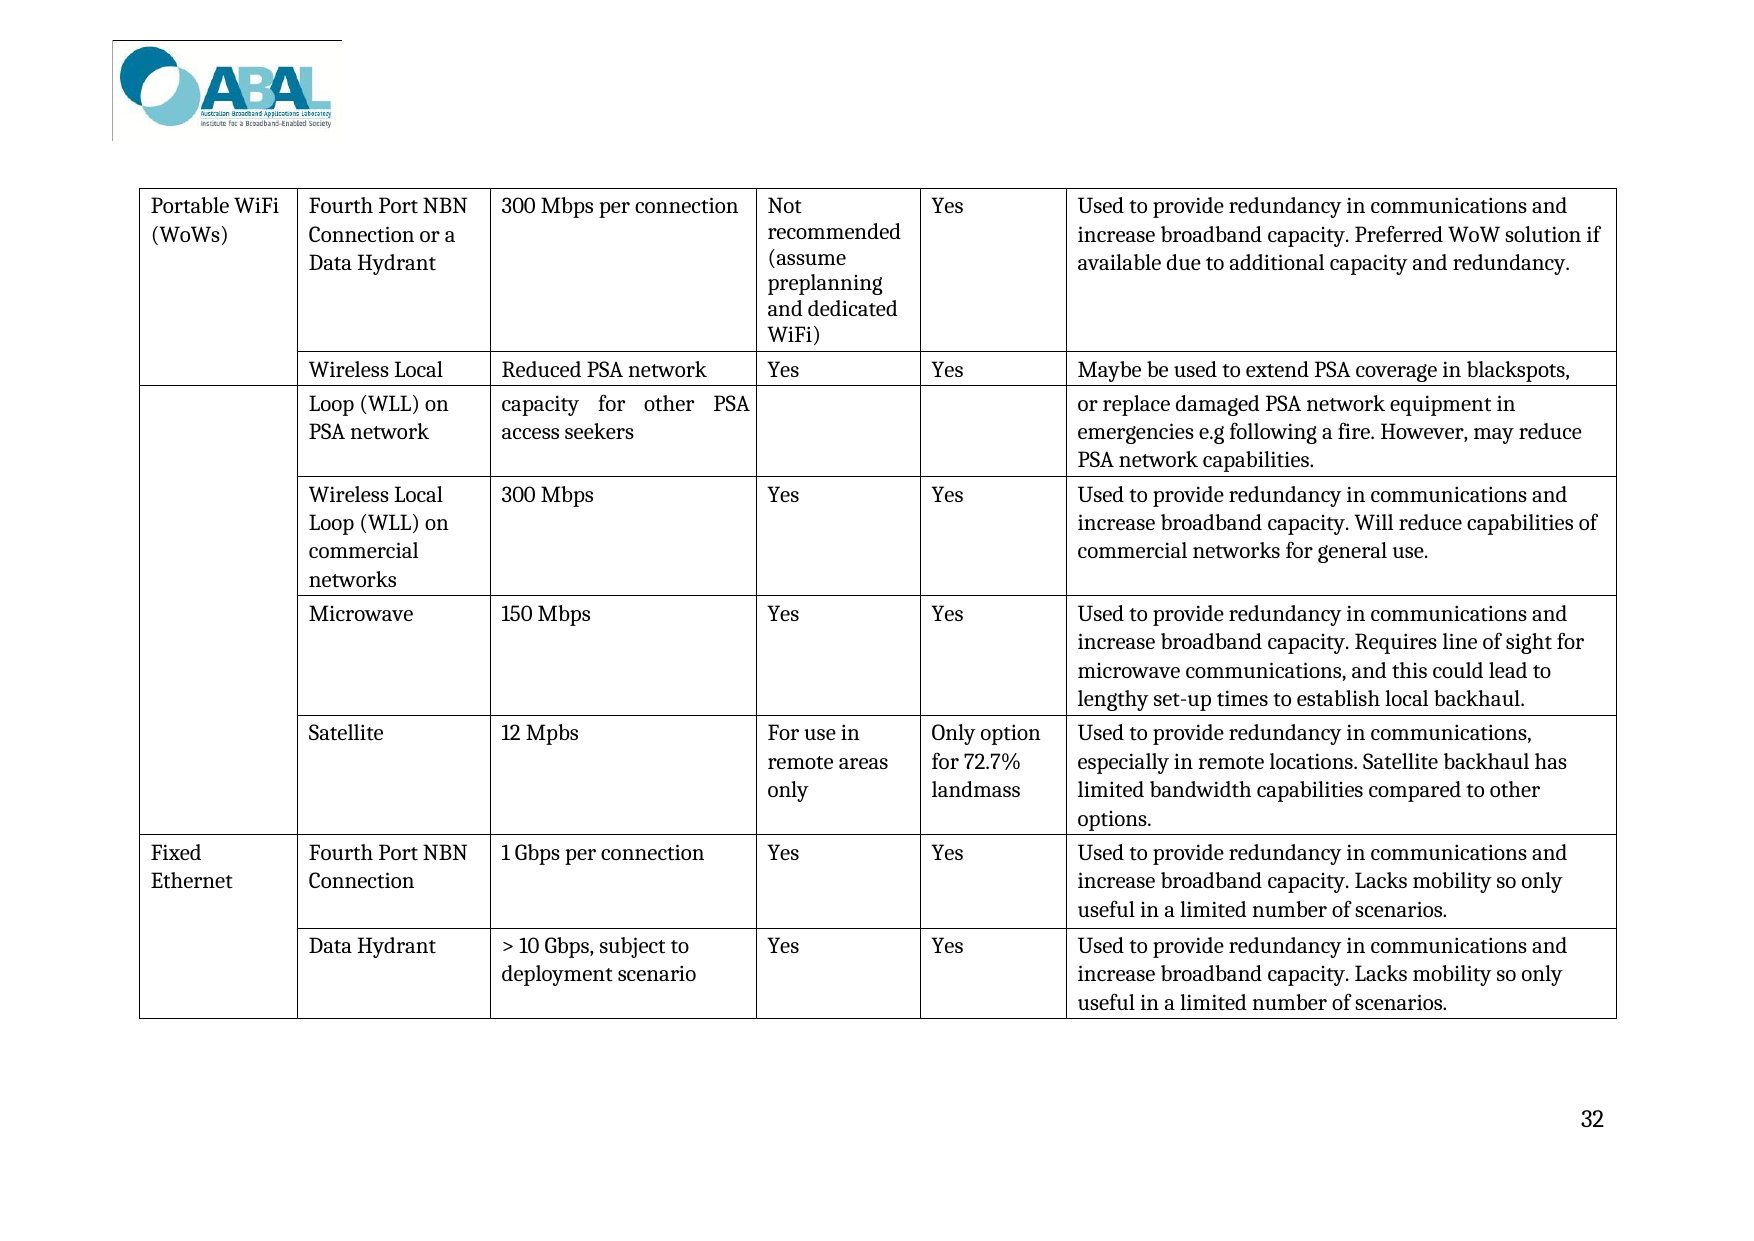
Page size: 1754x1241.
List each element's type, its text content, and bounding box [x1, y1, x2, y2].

table_cell Microwave [298, 596, 490, 715]
table_cell Yes [921, 189, 1066, 351]
table_cell Yes [921, 929, 1066, 1018]
table_cell Yes [757, 835, 920, 927]
table_cell Yes [921, 352, 1066, 385]
table_cell Fourth Port NBN Connection or a Data Hydrant [298, 189, 490, 351]
table_cell Maybe be used to extend PSA coverage in blackspots, [1067, 352, 1616, 385]
table_cell Wireless Local Loop (WLL) on commercial networks [298, 477, 490, 595]
table_cell Fourth Port NBN Connection [298, 835, 490, 927]
table_cell or replace damaged PSA network equipment in emergencies e.g following a fire. However, may reduce PSA network capabilities. [1067, 386, 1616, 476]
table_cell 300 Mbps [491, 477, 756, 595]
table_cell Used to provide redundancy in communications, especially in remote locations. Satellite backhaul has limited bandwidth capabilities compared to other options. [1067, 716, 1616, 834]
table_cell Data Hydrant [298, 929, 490, 1018]
table_cell Satellite [298, 716, 490, 834]
table_cell Used to provide redundancy in communications and increase broadband capacity. Will reduce capabilities of commercial networks for general use. [1067, 477, 1616, 595]
table_cell capacity for other PSA access seekers [491, 386, 756, 476]
table_cell 150 Mbps [491, 596, 756, 715]
table_cell Yes [921, 835, 1066, 927]
table_cell Only option for 72.7% landmass [921, 716, 1066, 834]
table_cell 1 Gbps per connection [491, 835, 756, 927]
table_cell Used to provide redundancy in communications and increase broadband capacity. Preferred WoW solution if available due to additional capacity and redundancy. [1067, 189, 1616, 351]
table_cell Yes [757, 596, 920, 715]
table_cell Yes [757, 352, 920, 385]
table_cell [921, 386, 1066, 476]
table_cell [757, 386, 920, 476]
table_cell 300 Mbps per connection [491, 189, 756, 351]
table_cell Used to provide redundancy in communications and increase broadband capacity. Lacks mobility so only useful in a limited number of scenarios. [1067, 835, 1616, 927]
picture [112, 40, 343, 141]
table_cell Used to provide redundancy in communications and increase broadband capacity. Lacks mobility so only useful in a limited number of scenarios. [1067, 929, 1616, 1018]
table_cell For use in remote areas only [757, 716, 920, 834]
table_cell Yes [757, 929, 920, 1018]
table_cell Used to provide redundancy in communications and increase broadband capacity. Requires line of sight for microwave communications, and this could lead to lengthy set-up times to establish local backhaul. [1067, 596, 1616, 715]
table_cell Reduced PSA network [491, 352, 756, 385]
table_cell Yes [757, 477, 920, 595]
table_cell Wireless Local [298, 352, 490, 385]
table_cell Portable WiFi (WoWs) [140, 189, 297, 385]
table_cell Yes [921, 596, 1066, 715]
table_cell Fixed Ethernet [140, 835, 297, 1018]
table_cell Not recommended (assume preplanning and dedicated WiFi) [757, 189, 920, 351]
table_cell 12 Mpbs [491, 716, 756, 834]
table_cell [140, 386, 297, 834]
table_cell Yes [921, 477, 1066, 595]
table_cell Loop (WLL) on PSA network [298, 386, 490, 476]
table_cell > 10 Gbps, subject to deployment scenario [491, 929, 756, 1018]
